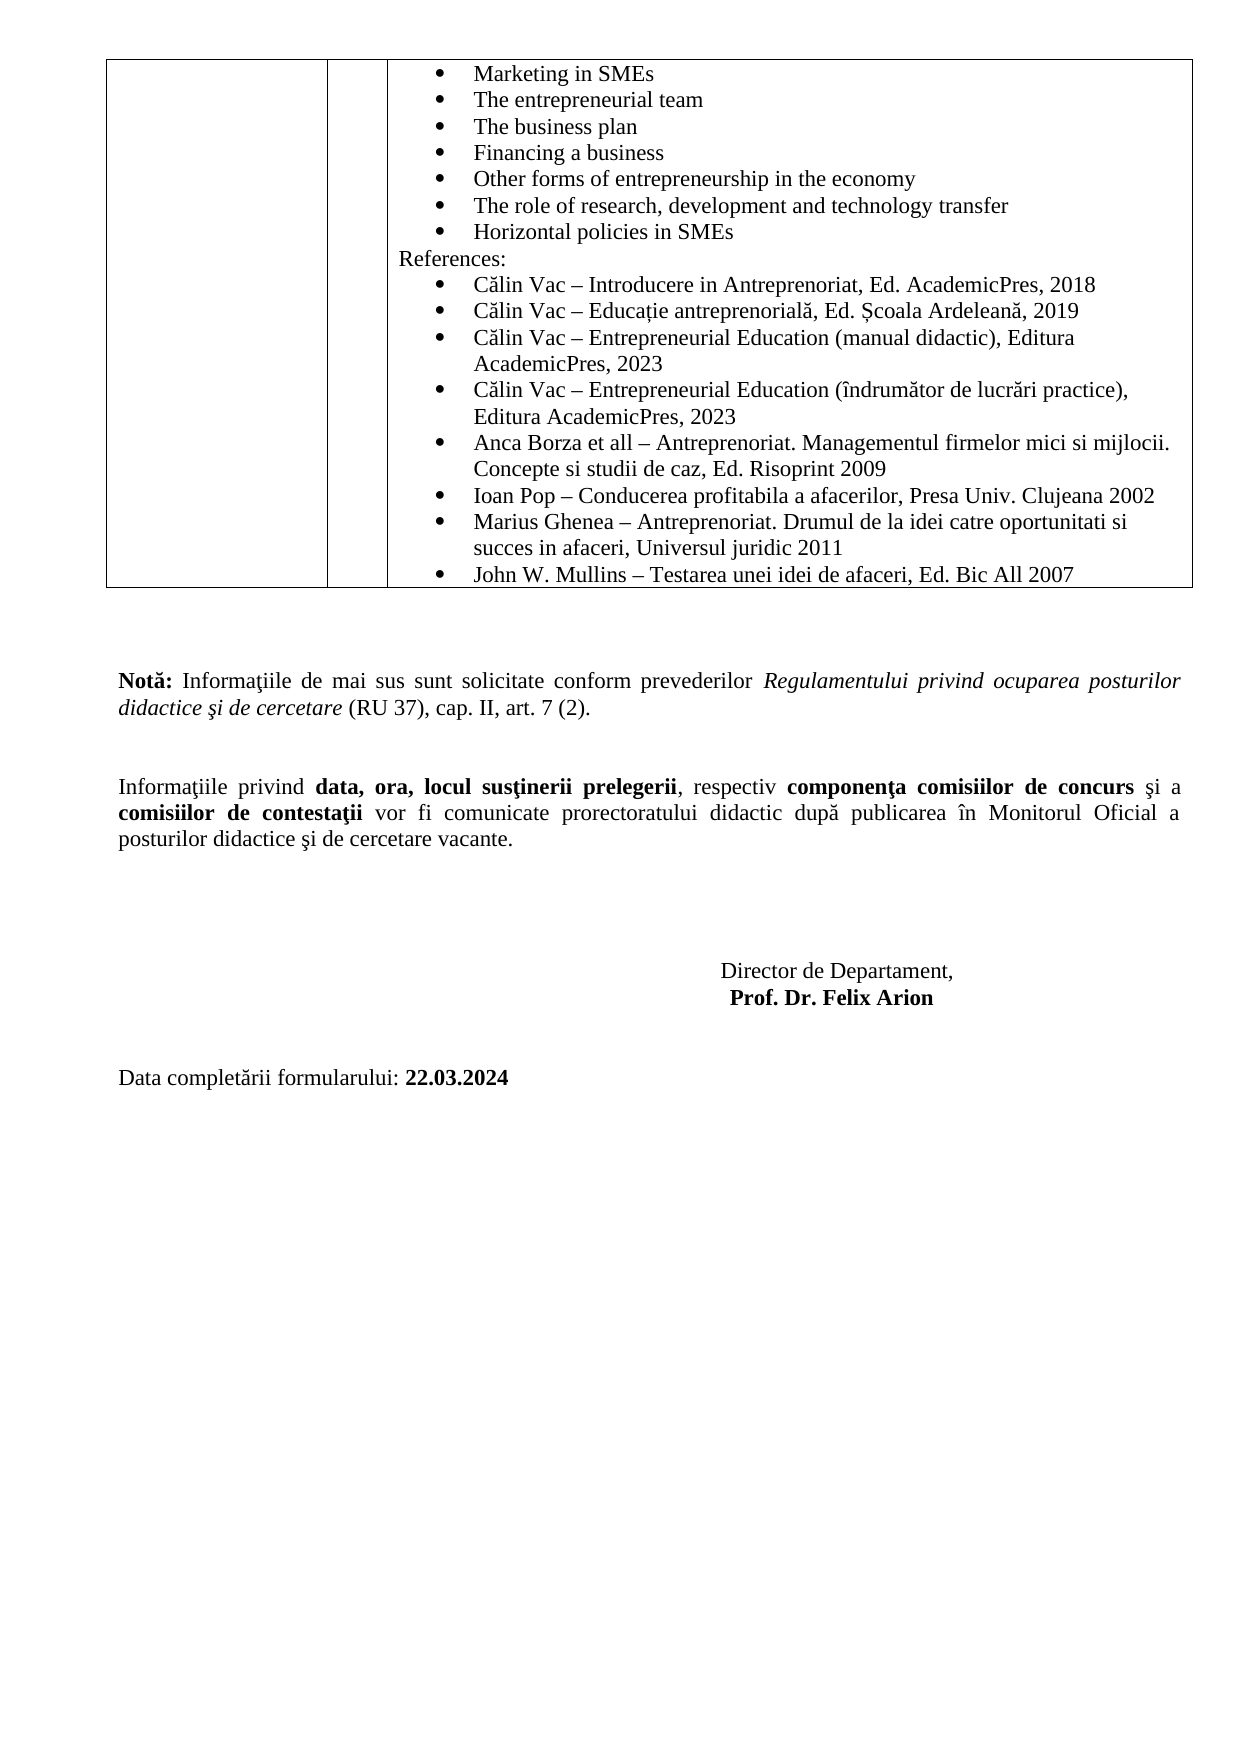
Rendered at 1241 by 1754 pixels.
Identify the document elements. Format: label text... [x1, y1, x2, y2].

text Director de Departament, [118, 957, 1181, 983]
text Notă: Informaţiile de mai sus sunt solicitate conform prevederilor Regulamentului privind ocuparea posturilor didactice şi de cercetare (RU 37), cap. II, art. 7 (2). [118, 667, 1181, 720]
table_cell EN [328, 60, 387, 587]
text Data completării formularului: 22.03.2024 [118, 1064, 1181, 1091]
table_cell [388, 60, 1192, 587]
text Informaţiile privind data, ora, locul susţinerii prelegerii, respectiv componenţa comisiilor de concurs şi a comisiilor de contestaţii vor fi comunicate prorectoratului didactic după publicarea în Monitorul Oficial a posturilor didactice şi de cercetare vacante. [118, 773, 1181, 852]
text Prof. Dr. Felix Arion [118, 983, 1181, 1010]
